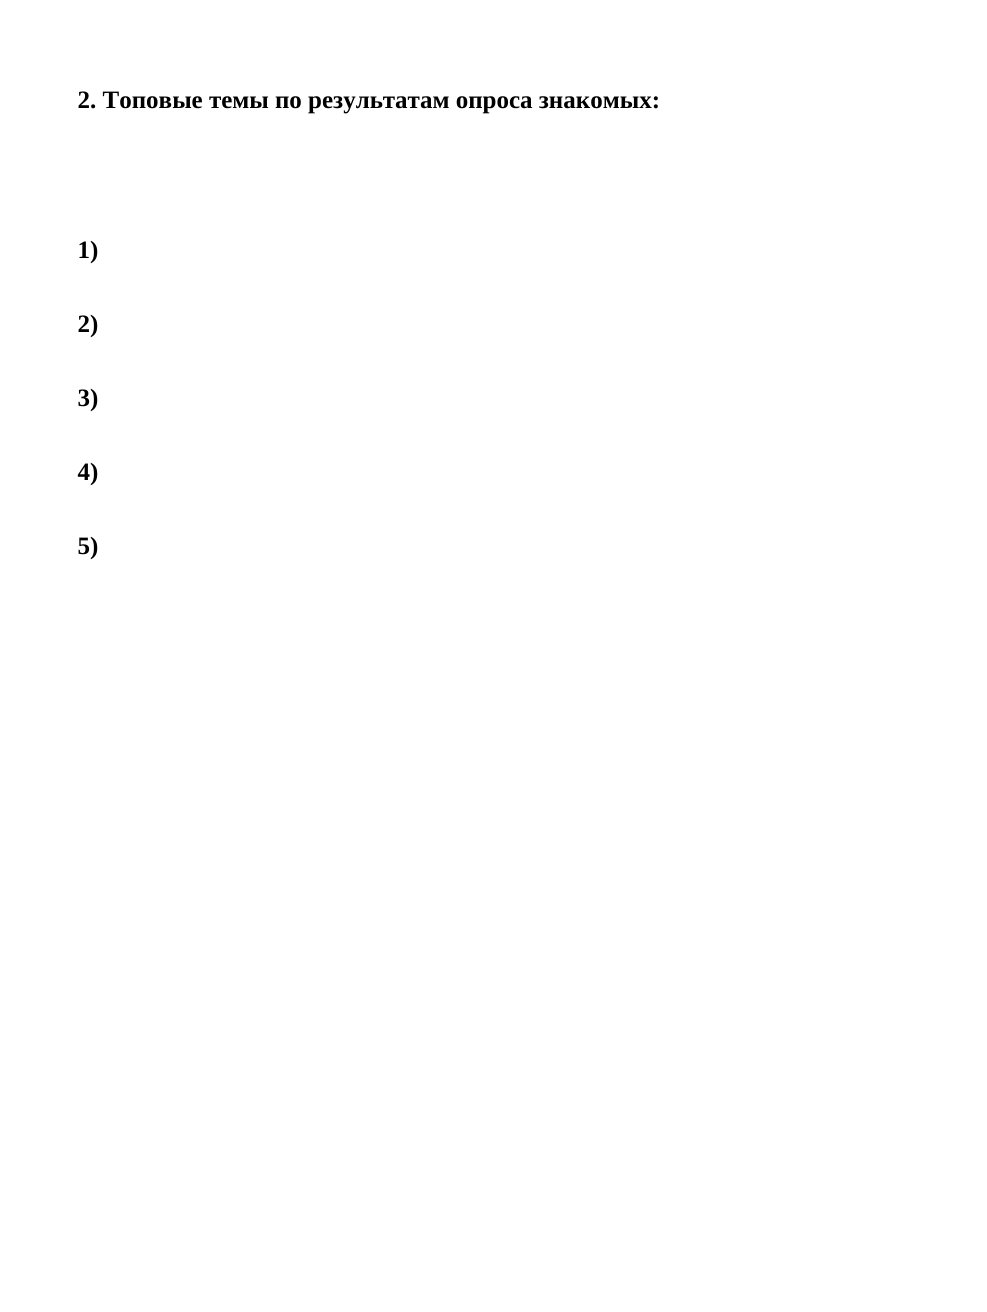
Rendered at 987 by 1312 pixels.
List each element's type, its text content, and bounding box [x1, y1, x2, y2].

text 2. Топовые темы по результатам опроса знакомых: [77, 86, 901, 114]
text 3) [77, 383, 901, 412]
text 4) [77, 457, 901, 486]
text 2) [77, 309, 901, 338]
text 1) [77, 235, 901, 263]
text 5) [77, 531, 901, 560]
